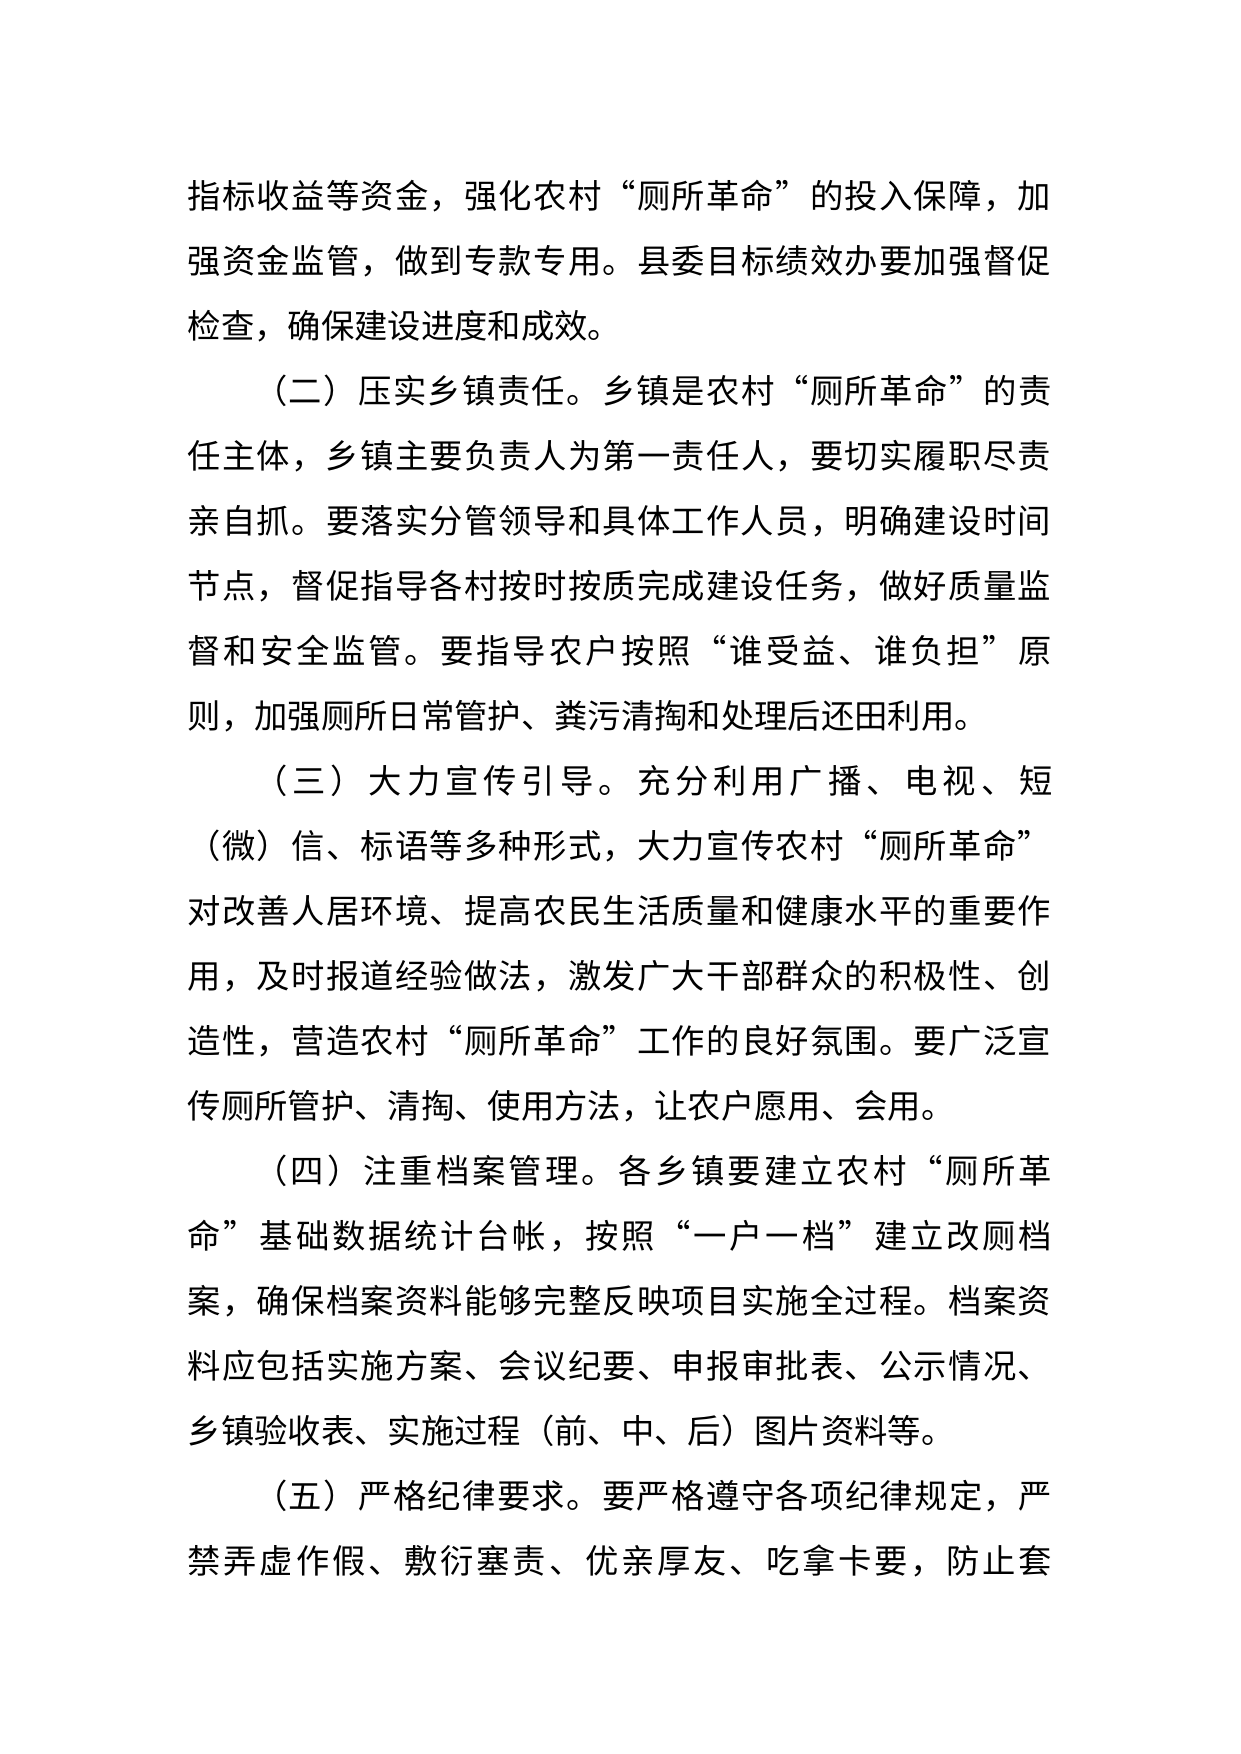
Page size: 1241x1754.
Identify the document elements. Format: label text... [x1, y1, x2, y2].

text （四）注重档案管理。各乡镇要建立农村“厕所革命”基础数据统计台帐，按照“一户一档”建立改厕档案，确保档案资料能够完整反映项目实施全过程。档案资料应包括实施方案、会议纪要、申报审批表、公示情况、乡镇验收表、实施过程（前、中、后）图片资料等。 [187, 1137, 1053, 1462]
text （三）大力宣传引导。充分利用广播、电视、短（微）信、标语等多种形式，大力宣传农村“厕所革命”对改善人居环境、提高农民生活质量和健康水平的重要作用，及时报道经验做法，激发广大干部群众的积极性、创造性，营造农村“厕所革命”工作的良好氛围。要广泛宣传厕所管护、清掏、使用方法，让农户愿用、会用。 [187, 747, 1053, 1137]
text （二）压实乡镇责任。乡镇是农村“厕所革命”的责任主体，乡镇主要负责人为第一责任人，要切实履职尽责亲自抓。要落实分管领导和具体工作人员，明确建设时间节点，督促指导各村按时按质完成建设任务，做好质量监督和安全监管。要指导农户按照“谁受益、谁负担”原则，加强厕所日常管护、粪污清掏和处理后还田利用。 [187, 357, 1053, 747]
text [187, 1462, 1053, 1592]
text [187, 162, 1053, 357]
